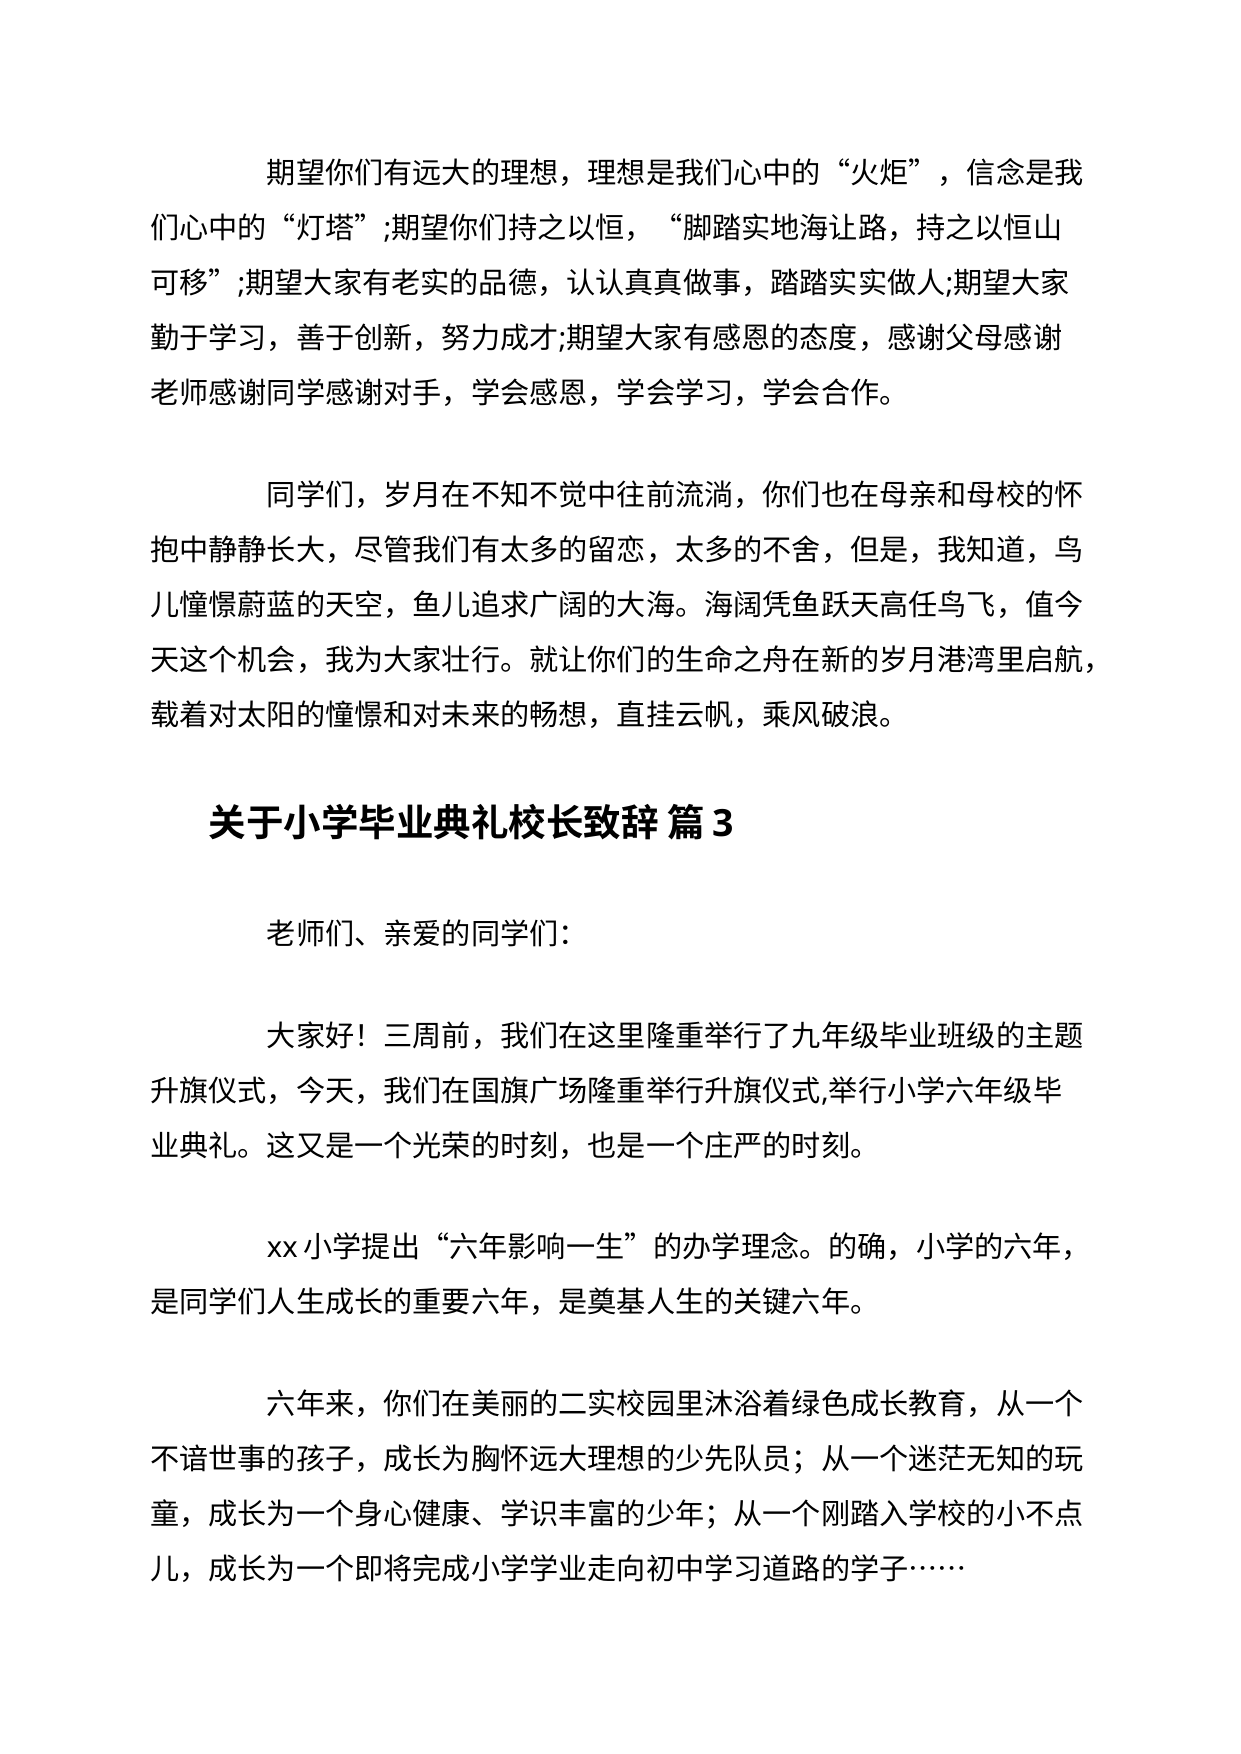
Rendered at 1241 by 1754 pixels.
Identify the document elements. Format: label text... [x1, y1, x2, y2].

text 大家好！三周前，我们在这里隆重举行了九年级毕业班级的主题升旗仪式，今天，我们在国旗广场隆重举行升旗仪式,举行小学六年级毕业典礼。这又是一个光荣的时刻，也是一个庄严的时刻。 [150, 1012, 1090, 1164]
text 同学们，岁月在不知不觉中往前流淌，你们也在母亲和母校的怀抱中静静长大，尽管我们有太多的留恋，太多的不舍，但是，我知道，鸟儿憧憬蔚蓝的天空，鱼儿追求广阔的大海。海阔凭鱼跃天高任鸟飞，值今天这个机会，我为大家壮行。就让你们的生命之舟在新的岁月港湾里启航，载着对太阳的憧憬和对未来的畅想，直挂云帆，乘风破浪。 [150, 472, 1090, 733]
text xx小学提出“六年影响一生”的办学理念。的确，小学的六年，是同学们人生成长的重要六年，是奠基人生的关键六年。 [150, 1224, 1090, 1321]
text 六年来，你们在美丽的二实校园里沐浴着绿色成长教育，从一个不谙世事的孩子，成长为胸怀远大理想的少先队员；从一个迷茫无知的玩童，成长为一个身心健康、学识丰富的少年；从一个刚踏入学校的小不点儿，成长为一个即将完成小学学业走向初中学习道路的学子…… [150, 1381, 1090, 1588]
text 关于小学毕业典礼校长致辞 篇3 [150, 793, 1090, 847]
text 老师们、亲爱的同学们： [150, 911, 1090, 953]
text 期望你们有远大的理想，理想是我们心中的“火炬”，信念是我们心中的“灯塔”;期望你们持之以恒，“脚踏实地海让路，持之以恒山可移”;期望大家有老实的品德，认认真真做事，踏踏实实做人;期望大家勤于学习，善于创新，努力成才;期望大家有感恩的态度，感谢父母感谢老师感谢同学感谢对手，学会感恩，学会学习，学会合作。 [150, 150, 1090, 412]
